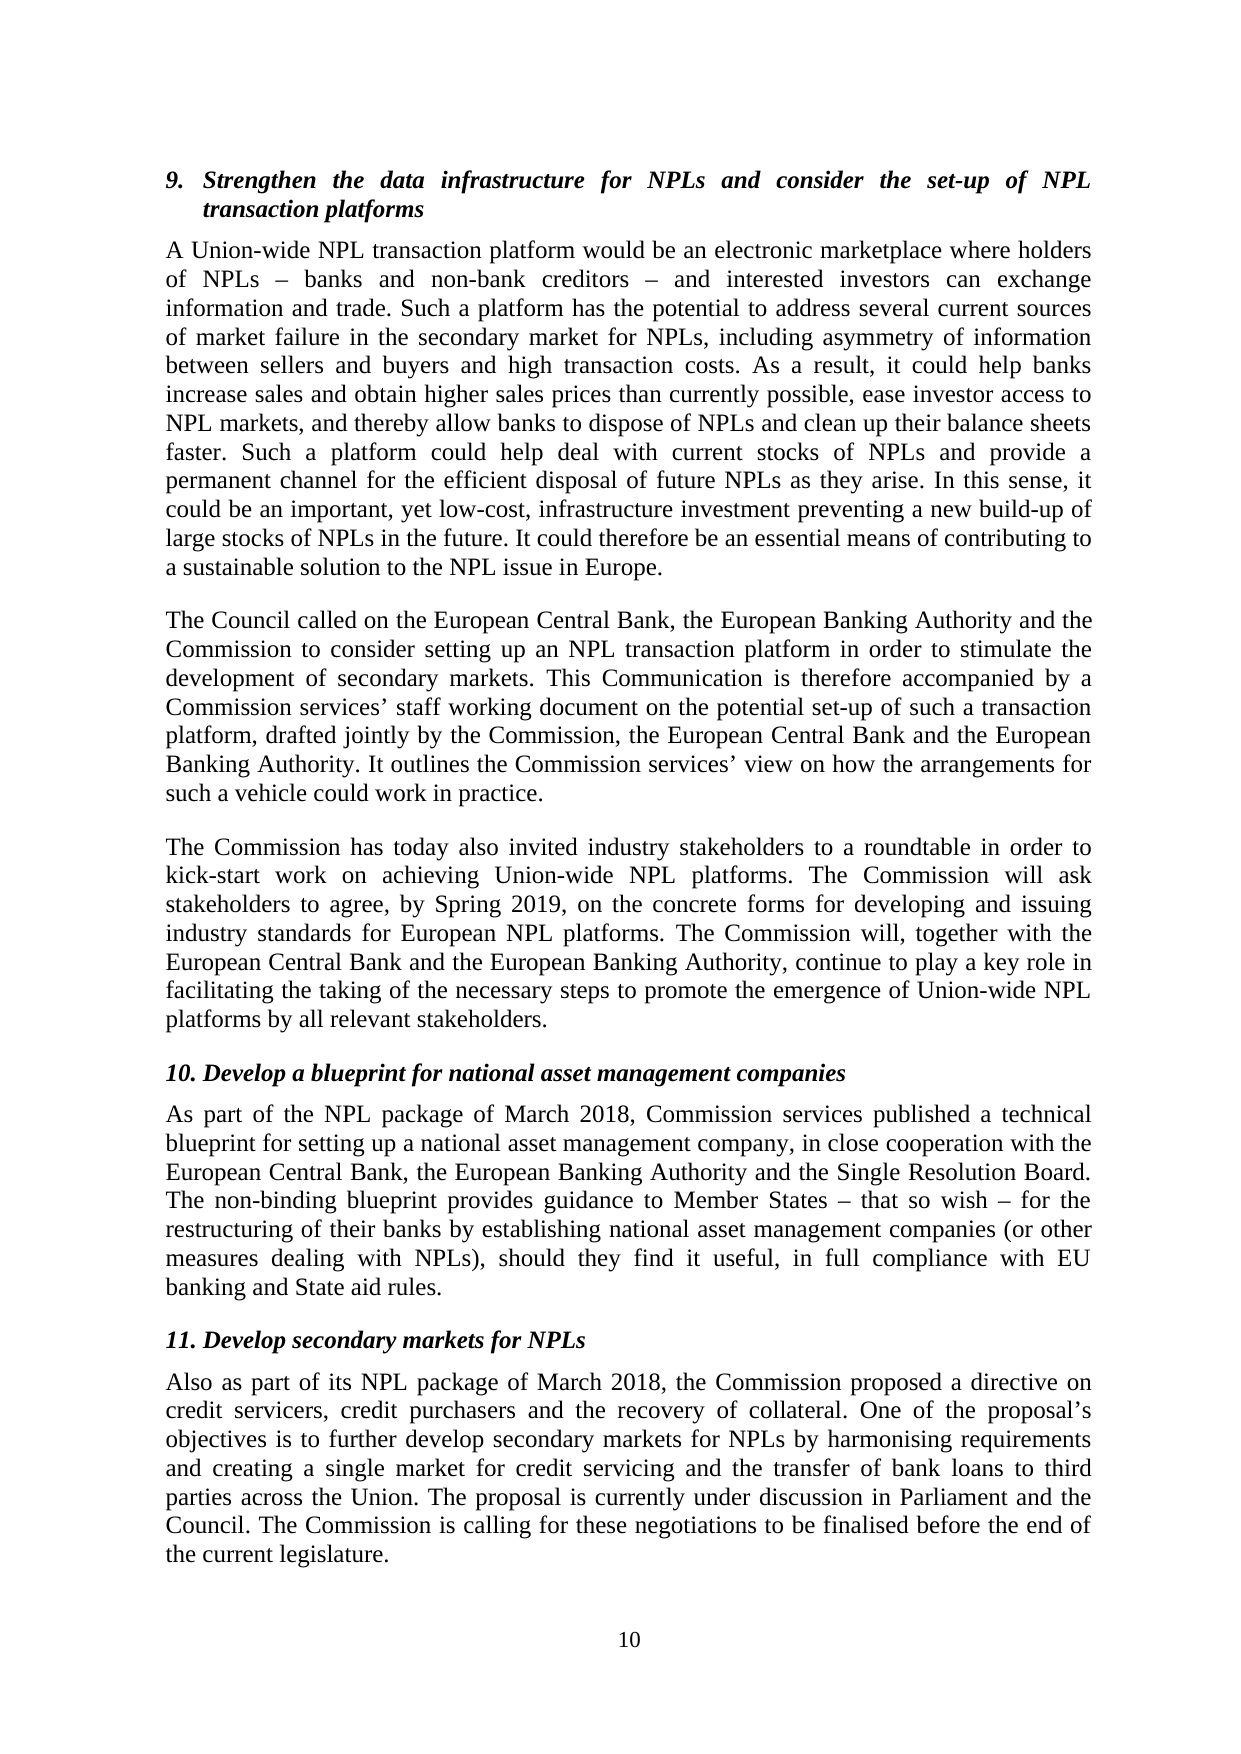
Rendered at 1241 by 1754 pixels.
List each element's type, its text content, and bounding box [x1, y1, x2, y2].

text As part of the NPL package of March 2018, Commission services published a technical blueprint for setting up a national asset management company, in close cooperation with the European Central Bank, the European Banking Authority and the Single Resolution Board. The non-binding blueprint provides guidance to Member States – that so wish – for the restructuring of their banks by establishing national asset management companies (or other measures dealing with NPLs), should they find it useful, in full compliance with EU banking and State aid rules. [165, 1099, 1093, 1300]
list Develop secondary markets for NPLs [165, 1325, 1093, 1354]
text Also as part of its NPL package of March 2018, the Commission proposed a directive on credit servicers, credit purchasers and the recovery of collateral. One of the proposal’s objectives is to further develop secondary markets for NPLs by harmonising requirements and creating a single market for credit servicing and the transfer of bank loans to third parties across the Union. The proposal is currently under discussion in Parliament and the Council. The Commission is calling for these negotiations to be finalised before the end of the current legislature. [165, 1367, 1093, 1568]
text A Union-wide NPL transaction platform would be an electronic marketplace where holders of NPLs – banks and non-bank creditors – and interested investors can exchange information and trade. Such a platform has the potential to address several current sources of market failure in the secondary market for NPLs, including asymmetry of information between sellers and buyers and high transaction costs. As a result, it could help banks increase sales and obtain higher sales prices than currently possible, ease investor access to NPL markets, and thereby allow banks to dispose of NPLs and clean up their balance sheets faster. Such a platform could help deal with current stocks of NPLs and provide a permanent channel for the efficient disposal of future NPLs as they arise. In this sense, it could be an important, yet low-cost, infrastructure investment preventing a new build-up of large stocks of NPLs in the future. It could therefore be an essential means of contributing to a sustainable solution to the NPL issue in Europe. [165, 235, 1093, 580]
text The Commission has today also invited industry stakeholders to a roundtable in order to kick-start work on achieving Union-wide NPL platforms. The Commission will ask stakeholders to agree, by Spring 2019, on the concrete forms for developing and issuing industry standards for European NPL platforms. The Commission will, together with the European Central Bank and the European Banking Authority, continue to play a key role in facilitating the taking of the necessary steps to promote the emergence of Union-wide NPL platforms by all relevant stakeholders. [165, 832, 1093, 1033]
list Strengthen the data infrastructure for NPLs and consider the set-up of NPL transaction platforms [165, 165, 1093, 223]
list Develop a blueprint for national asset management companies [165, 1058, 1093, 1087]
text The Council called on the European Central Bank, the European Banking Authority and the Commission to consider setting up an NPL transaction platform in order to stimulate the development of secondary markets. This Communication is therefore accompanied by a Commission services’ staff working document on the potential set-up of such a transaction platform, drafted jointly by the Commission, the European Central Bank and the European Banking Authority. It outlines the Commission services’ view on how the arrangements for such a vehicle could work in practice. [165, 605, 1093, 807]
